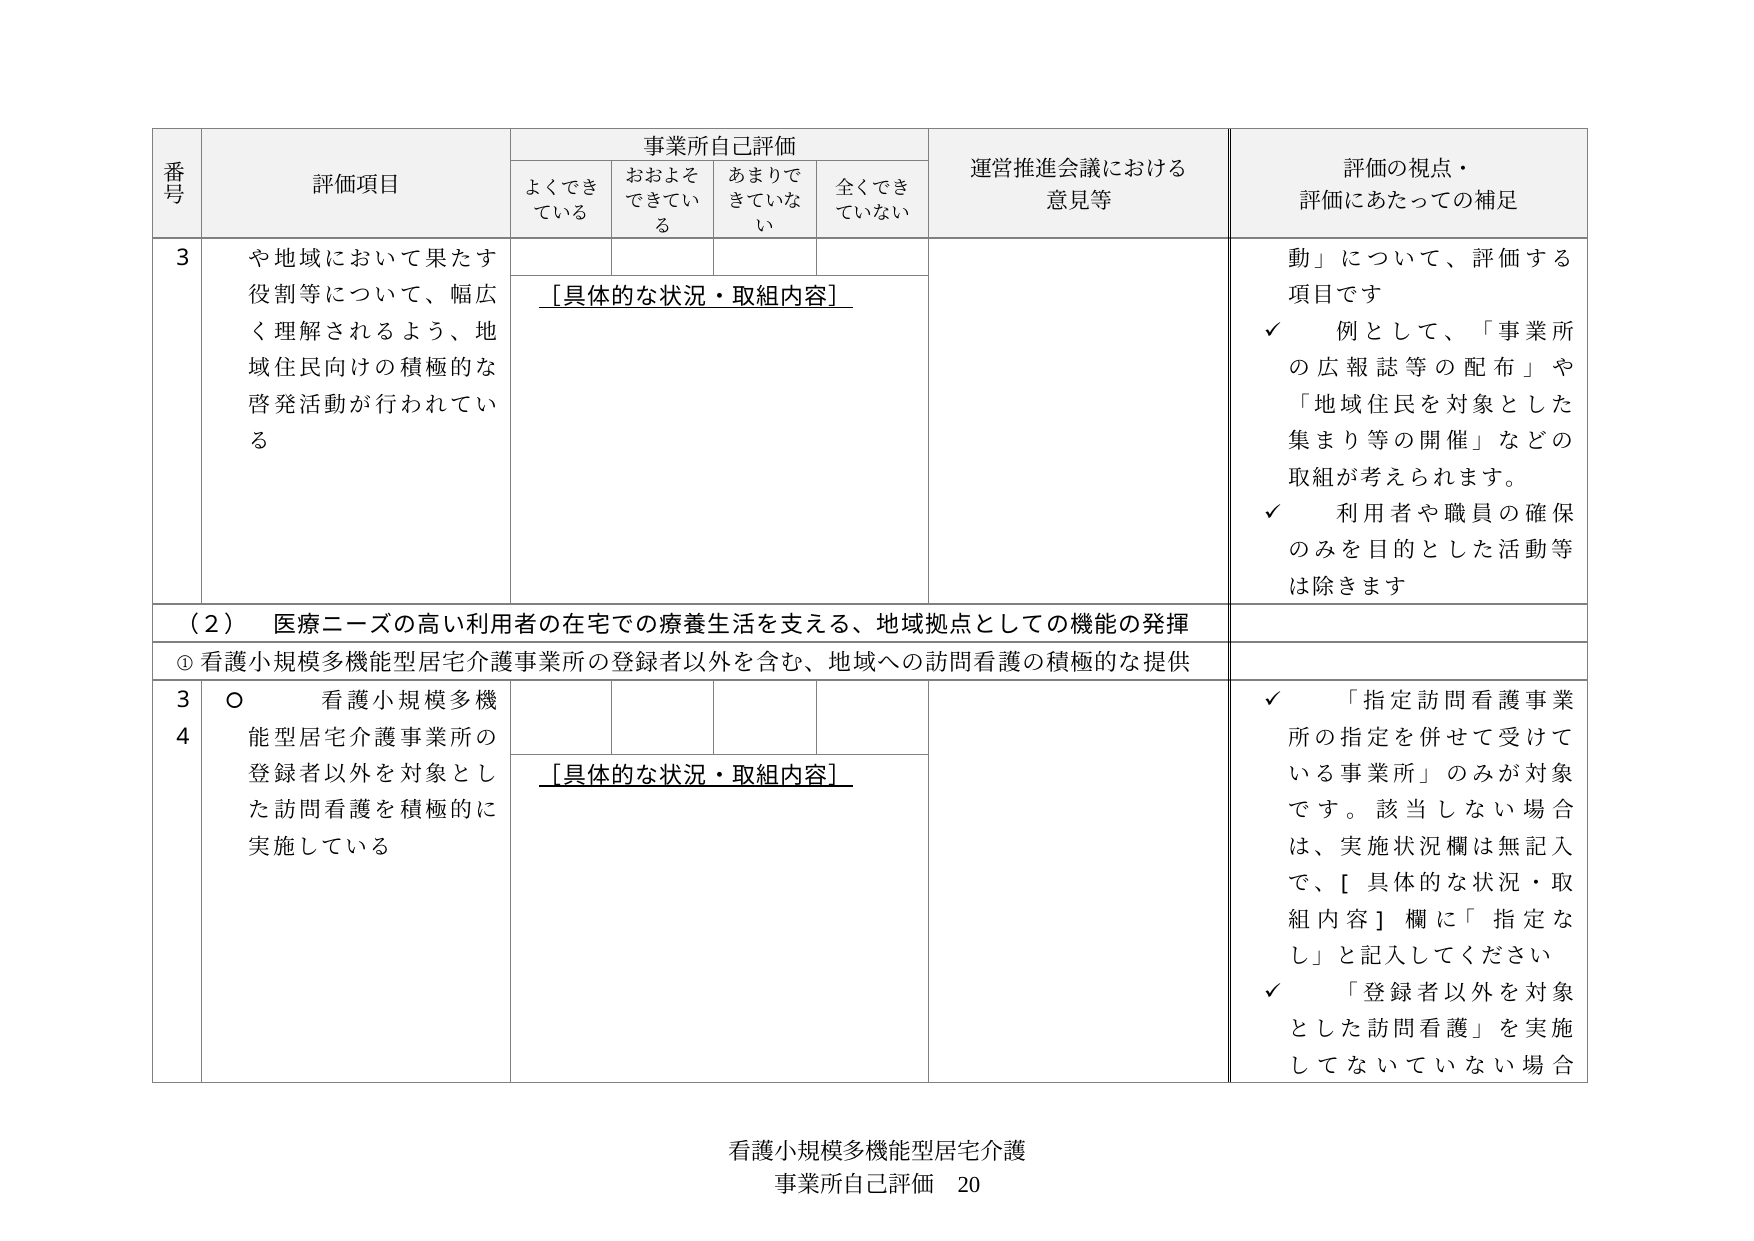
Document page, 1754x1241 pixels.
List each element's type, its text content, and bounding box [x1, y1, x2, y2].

table_cell [511, 239, 611, 275]
table_header 評価項目 [202, 129, 510, 237]
table_cell （２） 医療ニーズの高い利用者の在宅での療養生活を支える、地域拠点としての機能の発揮 [153, 605, 1228, 641]
table_cell [714, 681, 816, 754]
table_cell [929, 681, 1228, 1082]
table_cell 「指定訪問看護事業所の指定を併せて受けている事業所」のみが対象です。該当しない場合は、実施状況欄は無記入で、[具体的な状況・取組内容]欄に｢指定なし｣と記入してください 「登録者以外を対象とした訪問看護」を実施してないていない場合は、「全くできていない」 「あまりできていない」～「よくできている」は、その「積極性」の視点から、充足度を評価します [1231, 681, 1587, 1082]
table_cell 看護小規模多機能型居宅介護事業所の登録者以外を対象とした訪問看護を積極的に実施している [202, 681, 510, 1082]
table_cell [202, 239, 510, 603]
table_header 運営推進会議における 意見等 [929, 129, 1228, 237]
table_cell 33 [153, 239, 201, 603]
table_header 番号 [153, 129, 201, 237]
table_header 事業所自己評価 [511, 129, 928, 160]
table_cell [1231, 605, 1587, 641]
table_cell [1231, 643, 1587, 679]
table_cell ［具体的な状況・取組内容］ [511, 276, 928, 603]
table_cell 34 [153, 681, 201, 1082]
table_cell ① 看護小規模多機能型居宅介護事業所の登録者以外を含む、地域への訪問看護の積極的な提供 [153, 643, 1228, 679]
table_cell ［具体的な状況・取組内容］ [511, 755, 928, 1082]
table_cell [817, 681, 928, 754]
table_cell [1231, 239, 1587, 603]
table_cell [612, 681, 713, 754]
table_cell 全くできていない [817, 161, 928, 237]
table_cell [511, 681, 611, 754]
table_cell [929, 239, 1228, 603]
table_cell [817, 239, 928, 275]
table_cell おおよそできている [612, 161, 713, 237]
table_cell [714, 239, 816, 275]
table_cell よくできている [511, 161, 611, 237]
table_cell [612, 239, 713, 275]
table_header 評価の視点・ 評価にあたっての補足 [1231, 129, 1587, 237]
table_cell あまりできていない [714, 161, 816, 237]
